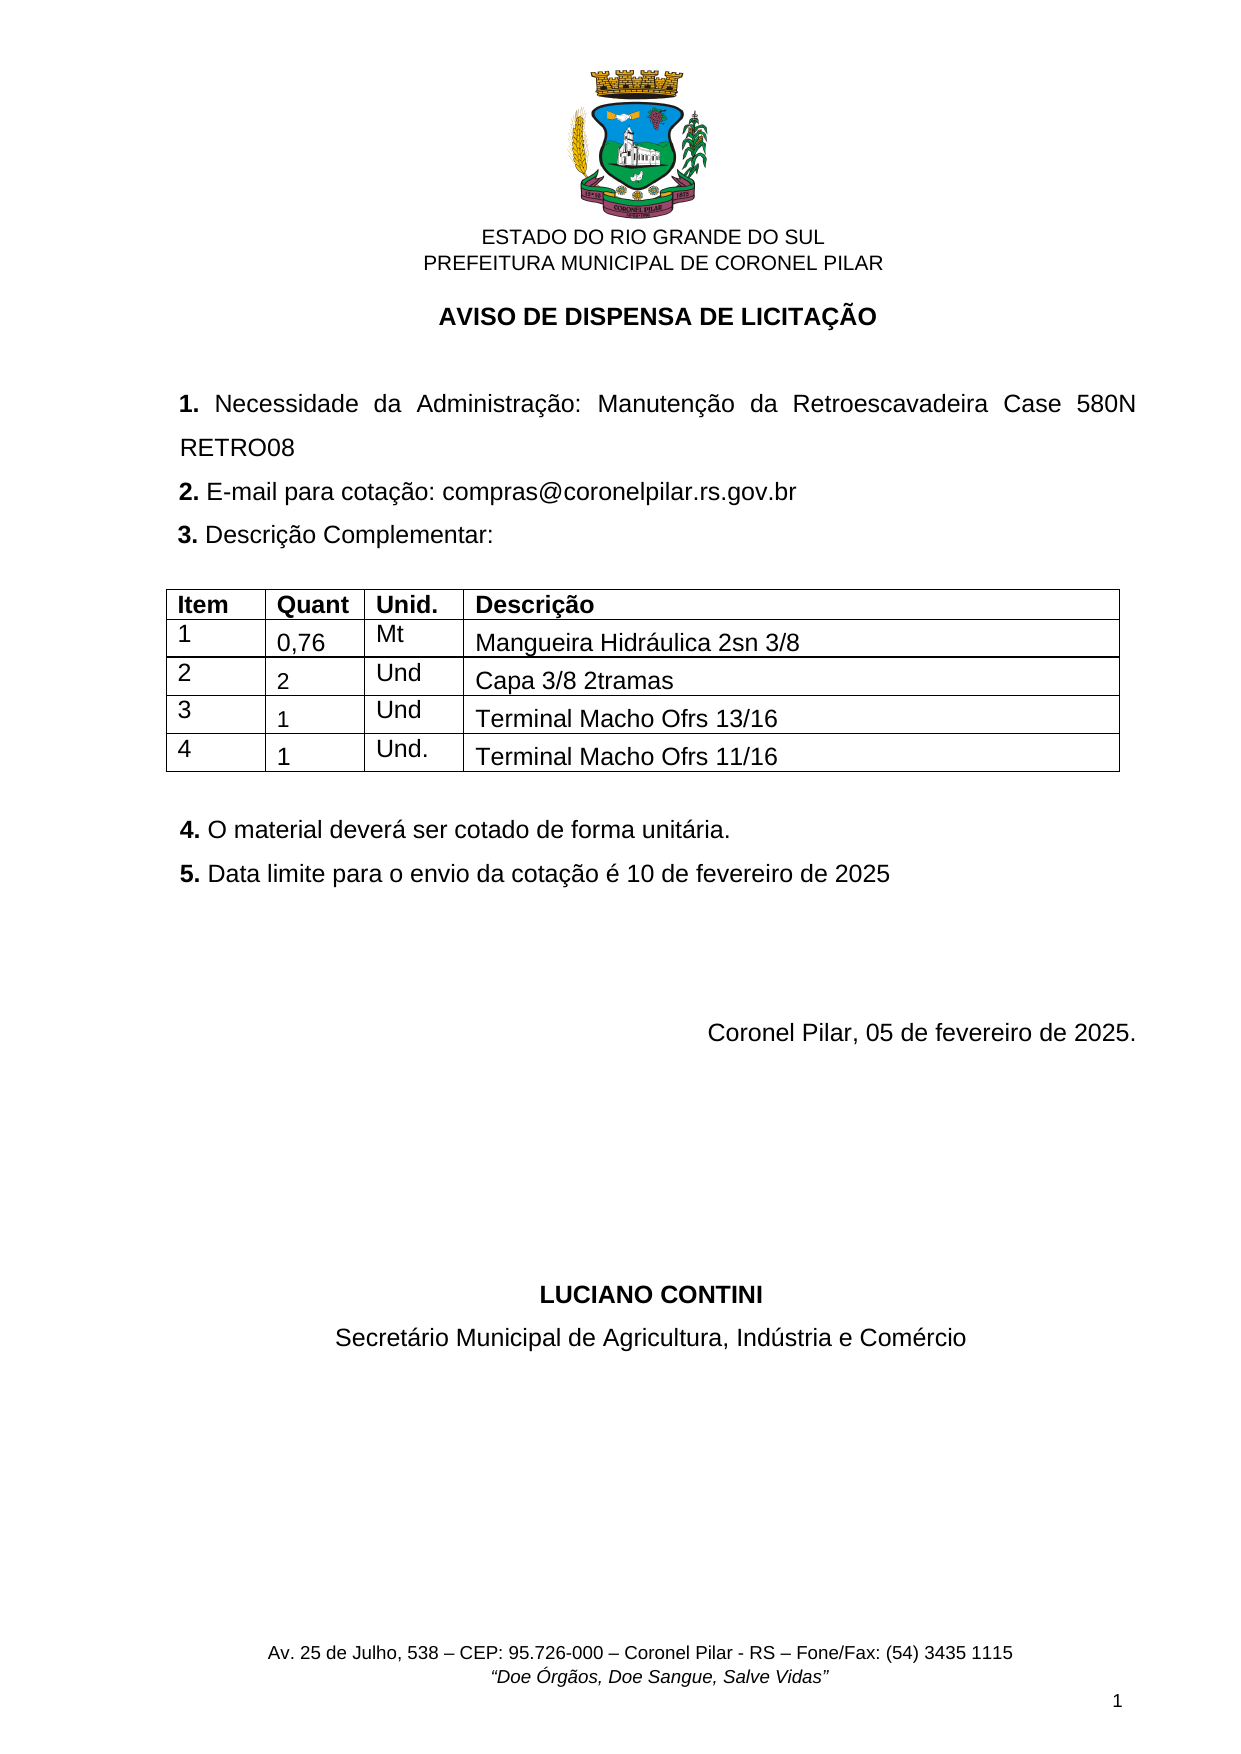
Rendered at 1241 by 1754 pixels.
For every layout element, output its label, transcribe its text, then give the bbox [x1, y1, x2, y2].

table_cell 1 [266, 696, 364, 732]
text AVISO DE DISPENSA DE LICITAÇÃO [178, 302, 1137, 331]
table_cell Und [365, 658, 463, 694]
table_cell 1 [167, 620, 265, 656]
text 4. O material deverá ser cotado de forma unitária. [179, 815, 1137, 844]
table_header Descrição [464, 590, 1119, 618]
table_header Quant [266, 590, 364, 618]
table_cell Terminal Macho Ofrs 13/16 [464, 696, 1119, 732]
table_cell 3 [167, 696, 265, 732]
text 5. Data limite para o envio da cotação é 10 de fevereiro de 2025 [178, 859, 1137, 888]
table_cell 4 [167, 734, 265, 771]
table_cell 1 [266, 734, 364, 771]
table_cell Terminal Macho Ofrs 11/16 [464, 734, 1119, 771]
table_cell Und. [365, 734, 463, 771]
picture [566, 69, 708, 219]
table_header Unid. [365, 590, 463, 618]
table_cell Mangueira Hidráulica 2sn 3/8 [464, 620, 1119, 656]
text 1. Necessidade da Administração: Manutenção da Retroescavadeira Case 580N RETRO08 [178, 389, 1137, 461]
table_cell 2 [167, 658, 265, 694]
table_cell 2 [266, 658, 364, 694]
table_header Item [167, 590, 265, 618]
table_cell Und [365, 696, 463, 732]
text Coronel Pilar, 05 de fevereiro de 2025. [178, 1018, 1137, 1047]
text 2. E-mail para cotação: compras@coronelpilar.rs.gov.br [178, 477, 1137, 505]
text LUCIANO CONTINI [222, 1280, 1080, 1309]
table_cell Mt [365, 620, 463, 656]
table_cell Capa 3/8 2tramas [464, 658, 1119, 694]
table_cell 0,76 [266, 620, 364, 656]
text Secretário Municipal de Agricultura, Indústria e Comércio [222, 1323, 1080, 1352]
text 3. Descrição Complementar: [177, 520, 1137, 549]
